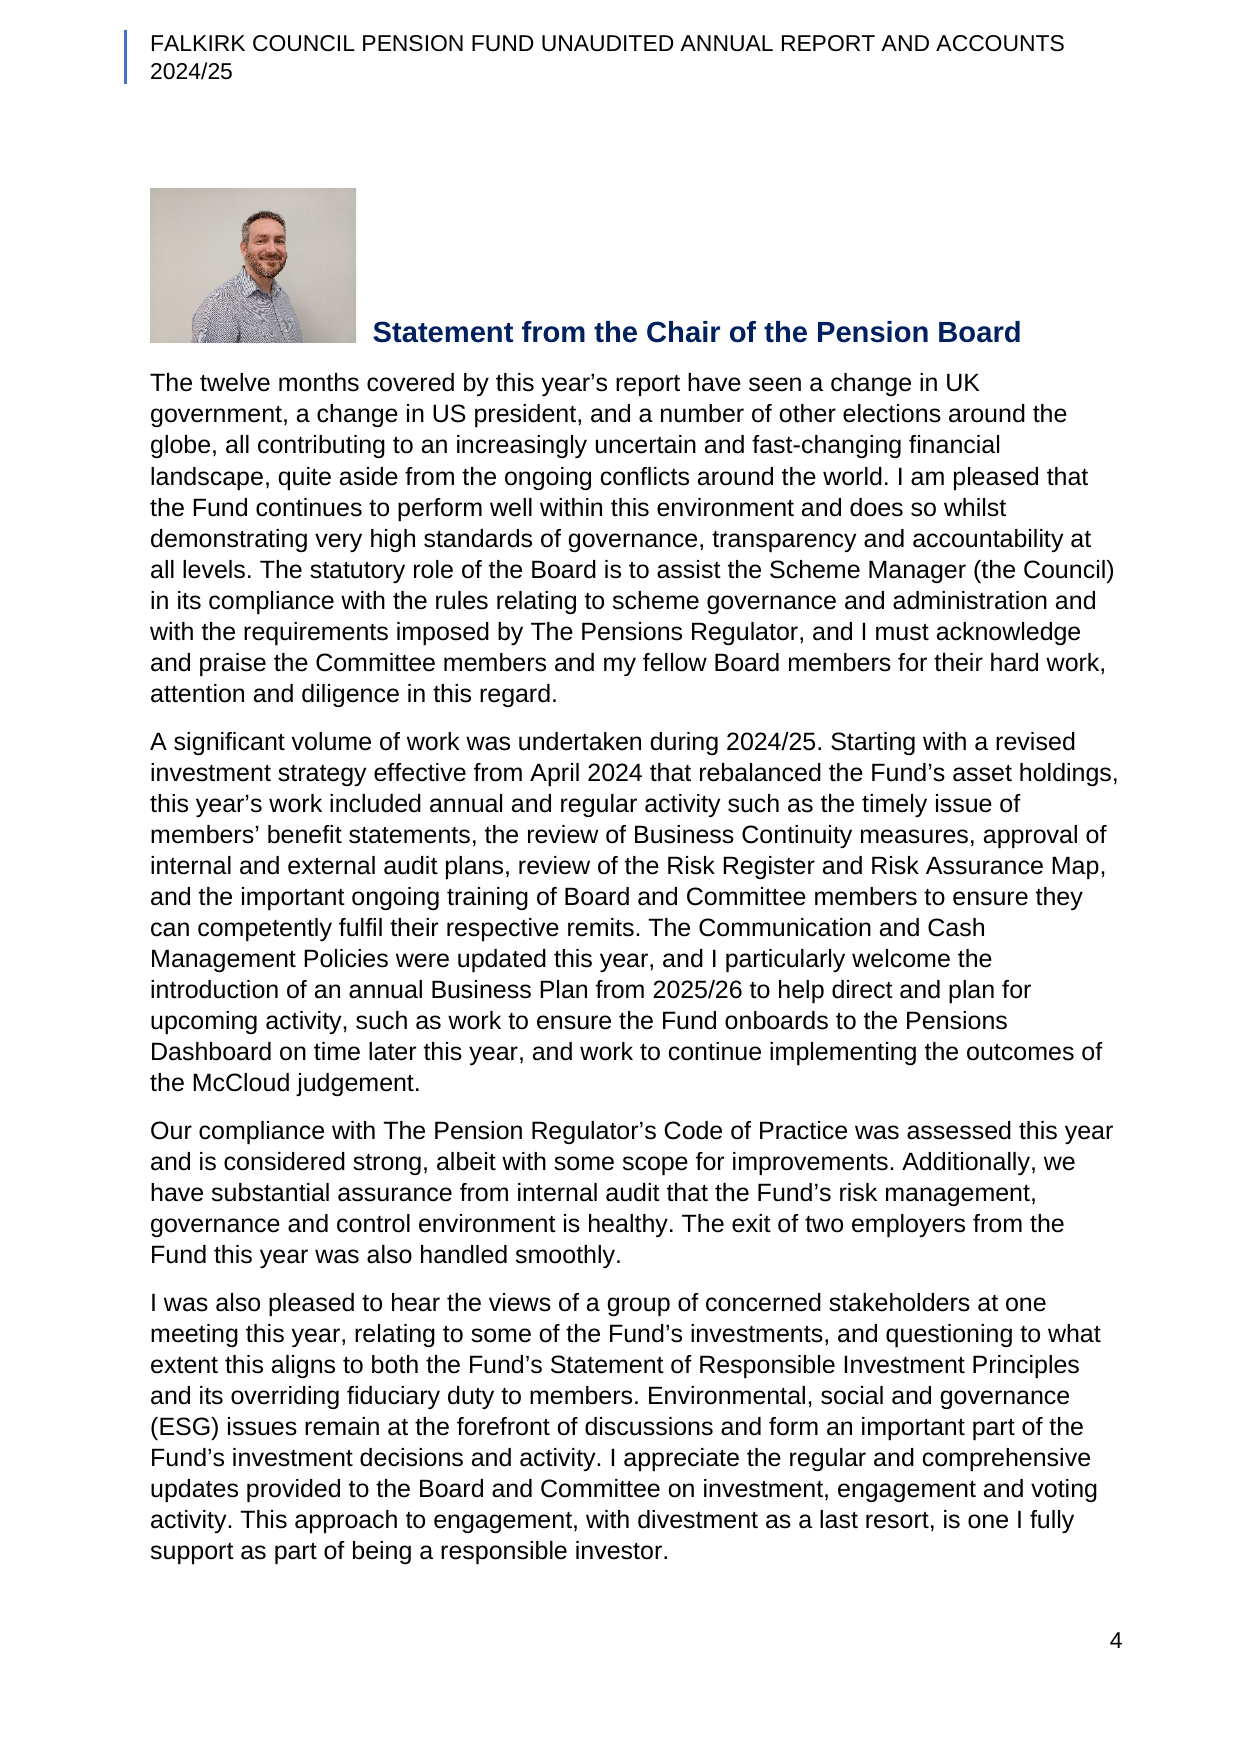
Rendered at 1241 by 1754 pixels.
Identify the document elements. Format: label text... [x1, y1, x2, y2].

picture [150, 188, 357, 343]
text The twelve months covered by this year’s report have seen a change in UK government, a change in US president, and a number of other elections around the globe, all contributing to an increasingly uncertain and fast-changing financial landscape, quite aside from the ongoing conflicts around the world. I am pleased that the Fund continues to perform well within this environment and does so whilst demonstrating very high standards of governance, transparency and accountability at all levels. The statutory role of the Board is to assist the Scheme Manager (the Council) in its compliance with the rules relating to scheme governance and administration and with the requirements imposed by The Pensions Regulator, and I must acknowledge and praise the Committee members and my fellow Board members for their hard work, attention and diligence in this regard. [150, 368, 1122, 707]
text A significant volume of work was undertaken during 2024/25. Starting with a revised investment strategy effective from April 2024 that rebalanced the Fund’s asset holdings, this year’s work included annual and regular activity such as the timely issue of members’ benefit statements, the review of Business Continuity measures, approval of internal and external audit plans, review of the Risk Register and Risk Assurance Map, and the important ongoing training of Board and Committee members to ensure they can competently fulfil their respective remits. The Communication and Cash Management Policies were updated this year, and I particularly welcome the introduction of an annual Business Plan from 2025/26 to help direct and plan for upcoming activity, such as work to ensure the Fund onboards to the Pensions Dashboard on time later this year, and work to continue implementing the outcomes of the McCloud judgement. [150, 726, 1122, 1097]
text Our compliance with The Pension Regulator’s Code of Practice was assessed this year and is considered strong, albeit with some scope for improvements. Additionally, we have substantial assurance from internal audit that the Fund’s risk management, governance and control environment is healthy. The exit of two employers from the Fund this year was also handled smoothly. [150, 1116, 1122, 1268]
text Statement from the Chair of the Pension Board [150, 188, 1122, 349]
text I was also pleased to hear the views of a group of concerned stakeholders at one meeting this year, relating to some of the Fund’s investments, and questioning to what extent this aligns to both the Fund’s Statement of Responsible Investment Principles and its overriding fiduciary duty to members. Environmental, social and governance (ESG) issues remain at the forefront of discussions and form an important part of the Fund’s investment decisions and activity. I appreciate the regular and comprehensive updates provided to the Board and Committee on investment, engagement and voting activity. This approach to engagement, with divestment as a last resort, is one I fully support as part of being a responsible investor. [150, 1287, 1122, 1564]
